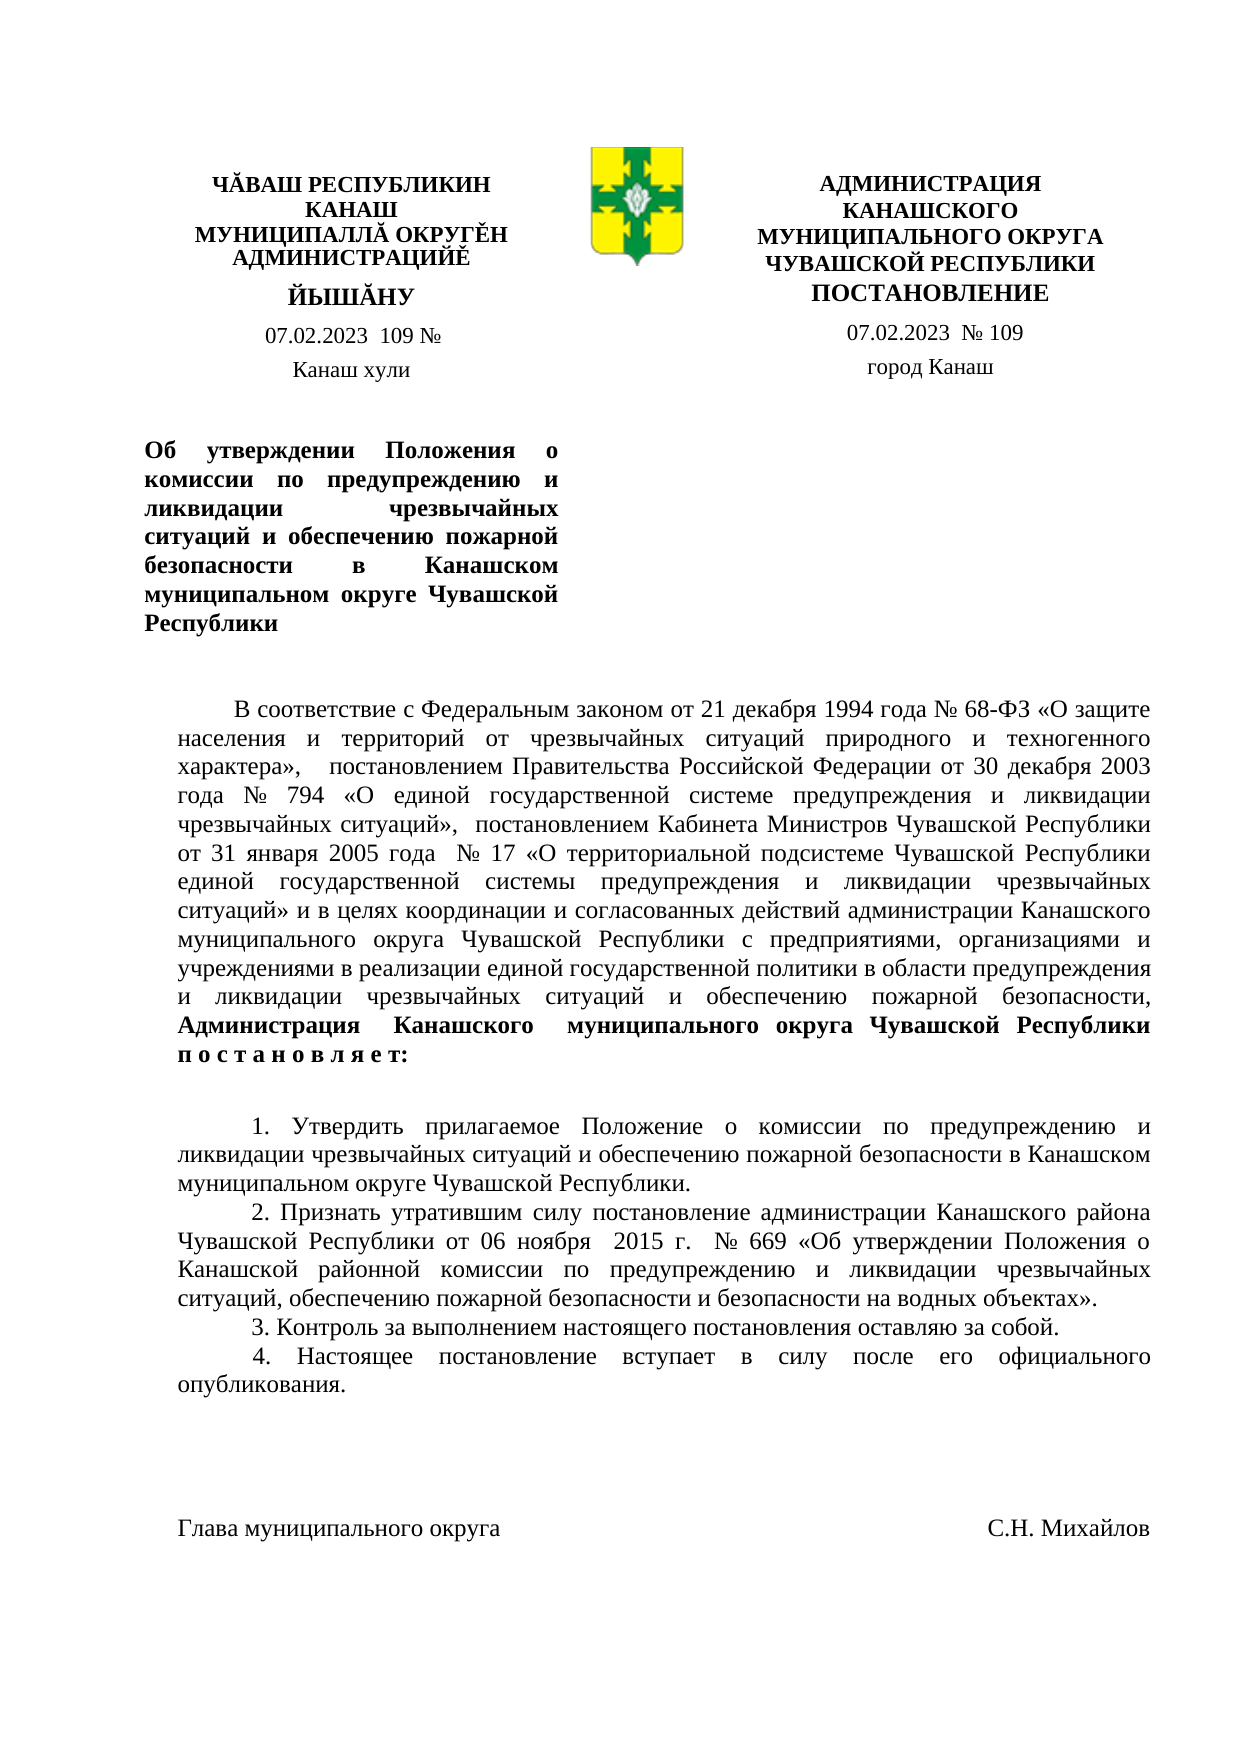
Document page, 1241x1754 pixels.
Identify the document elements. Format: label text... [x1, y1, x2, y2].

table_header ЧĂВАШ РЕСПУБЛИКИН КАНАШ МУНИЦИПАЛЛĂ ОКРУГĚН АДМИНИСТРАЦИЙĚ ЙЫШĂНУ 07.02.2023 109 № Канаш хули Об утверждении Положения о комиссии по предупреждению и ликвидации чрезвычайных ситуаций и обеспечению пожарной безопасности в Канашском муниципальном округе Чувашской Республики [133, 147, 570, 694]
text В соответствие с Федеральным законом от 21 декабря 1994 года № 68-ФЗ «О защите населения и территорий от чрезвычайных ситуаций природного и техногенного характера», постановлением Правительства Российской Федерации от 30 декабря 2003 года № 794 «О единой государственной системе предупреждения и ликвидации чрезвычайных ситуаций», постановлением Кабинета Министров Чувашской Республики от 31 января 2005 года № 17 «О территориальной подсистеме Чувашской Республики единой государственной системы предупреждения и ликвидации чрезвычайных ситуаций» и в целях координации и согласованных действий администрации Канашского муниципального округа Чувашской Республики с предприятиями, организациями и учреждениями в реализации единой государственной политики в области предупреждения и ликвидации чрезвычайных ситуаций и обеспечению пожарной безопасности, Администрация Канашского муниципального округа Чувашской Республики п о с т а н о в л я е т: [177, 694, 1152, 1068]
text Глава муниципального округа С.Н. Михайлов [177, 1513, 1152, 1542]
table_header [570, 147, 711, 694]
text 3. Контроль за выполнением настоящего постановления оставляю за собой. [177, 1312, 1152, 1341]
text 2. Признать утратившим силу постановление администрации Канашского района Чувашской Республики от 06 ноября 2015 г. № 669 «Об утверждении Положения о Канашской районной комиссии по предупреждению и ликвидации чрезвычайных ситуаций, обеспечению пожарной безопасности и безопасности на водных объектах». [177, 1197, 1152, 1312]
text 4. Настоящее постановление вступает в силу после его официального опубликования. [177, 1341, 1152, 1398]
picture [578, 147, 697, 266]
table_header АДМИНИСТРАЦИЯ КАНАШСКОГО МУНИЦИПАЛЬНОГО ОКРУГА ЧУВАШСКОЙ РЕСПУБЛИКИ ПОСТАНОВЛЕНИЕ 07.02.2023 № 109 город Канаш [711, 147, 1149, 694]
text 1. Утвердить прилагаемое Положение о комиссии по предупреждению и ликвидации чрезвычайных ситуаций и обеспечению пожарной безопасности в Канашском муниципальном округе Чувашской Республики. [177, 1111, 1152, 1197]
